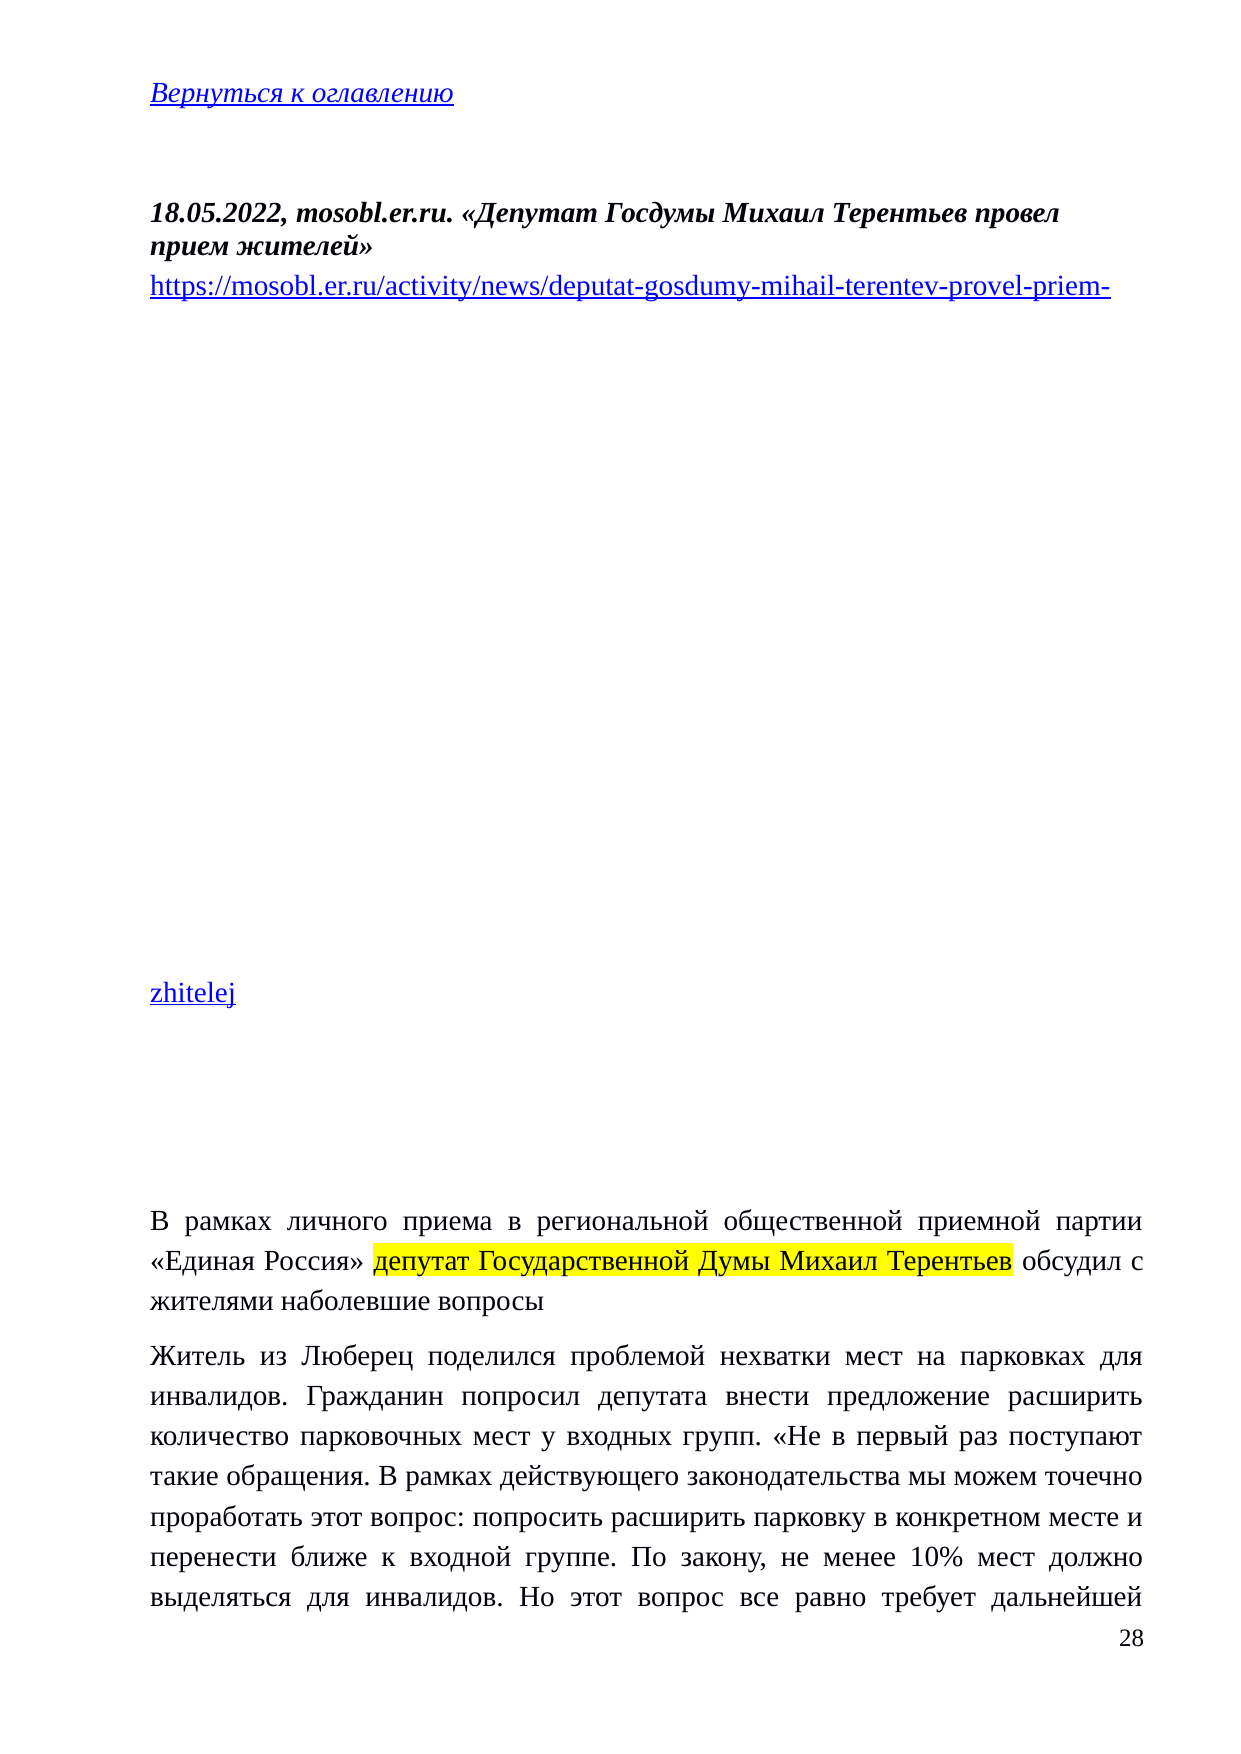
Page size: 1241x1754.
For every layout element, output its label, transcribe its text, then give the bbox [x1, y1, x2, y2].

subtitle 18.05.2022, mosobl.er.ru. «Депутат Госдумы Михаил Терентьев провел прием жителей» [150, 195, 1144, 262]
text Вернуться к оглавлению [150, 75, 1144, 108]
text https://mosobl.er.ru/activity/news/deputat-gosdumy-mihail-terentev-provel-priem-zhitelej [150, 268, 1144, 1164]
list В рамках личного приема в региональной общественной приемной партии «Единая Россия» депутат Государственной Думы Михаил Терентьев обсудил с жителями наболевшие вопросы [150, 1203, 1144, 1317]
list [150, 1338, 1144, 1613]
